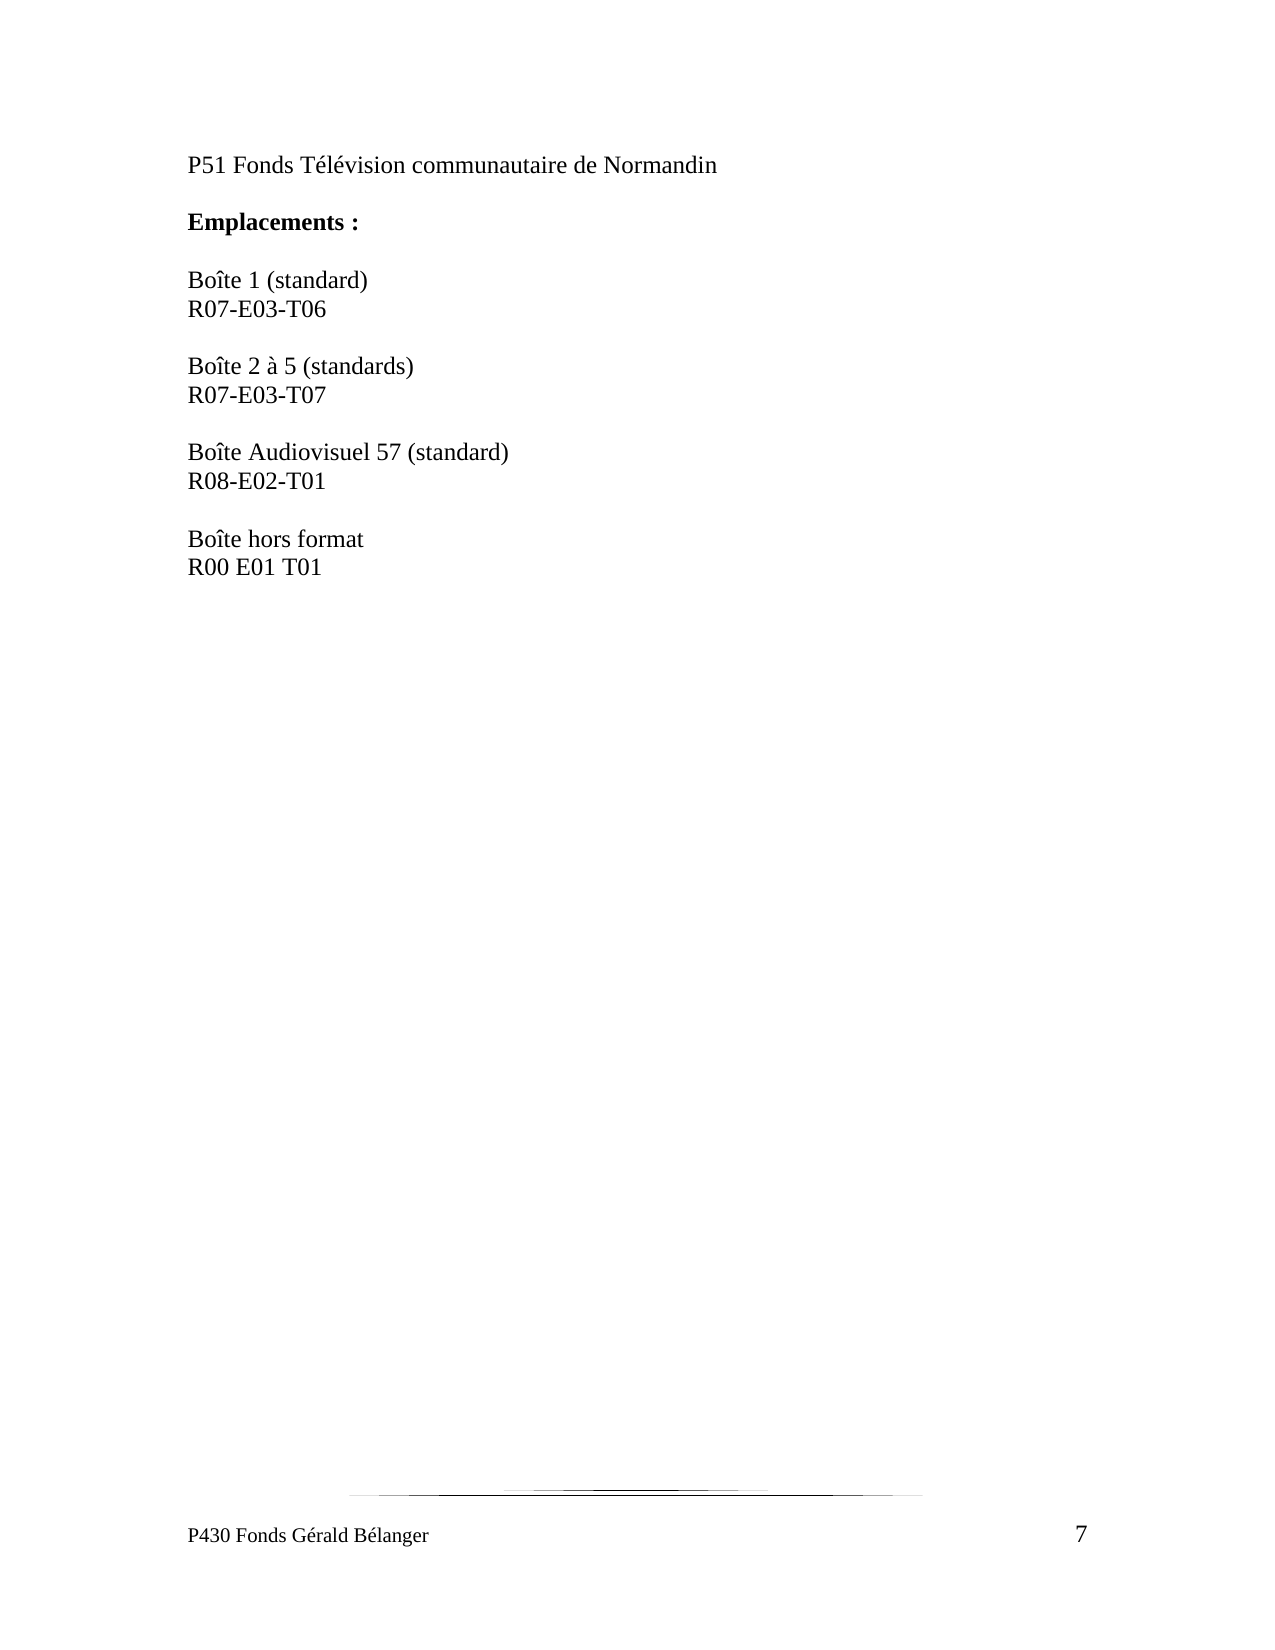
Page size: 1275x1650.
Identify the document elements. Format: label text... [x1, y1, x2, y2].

text Boîte Audiovisuel 57 (standard) [187, 437, 1087, 466]
text Boîte 1 (standard) [187, 265, 1087, 294]
text Boîte hors format [187, 524, 1087, 552]
text R08-E02-T01 [187, 466, 1087, 495]
text Emplacements : [187, 207, 1087, 236]
text Boîte 2 à 5 (standards) [187, 351, 1087, 380]
text P51 Fonds Télévision communautaire de Normandin [187, 150, 1087, 179]
text R07-E03-T07 [187, 380, 1087, 409]
text R00 E01 T01 [187, 552, 1087, 581]
text R07-E03-T06 [187, 294, 1087, 322]
